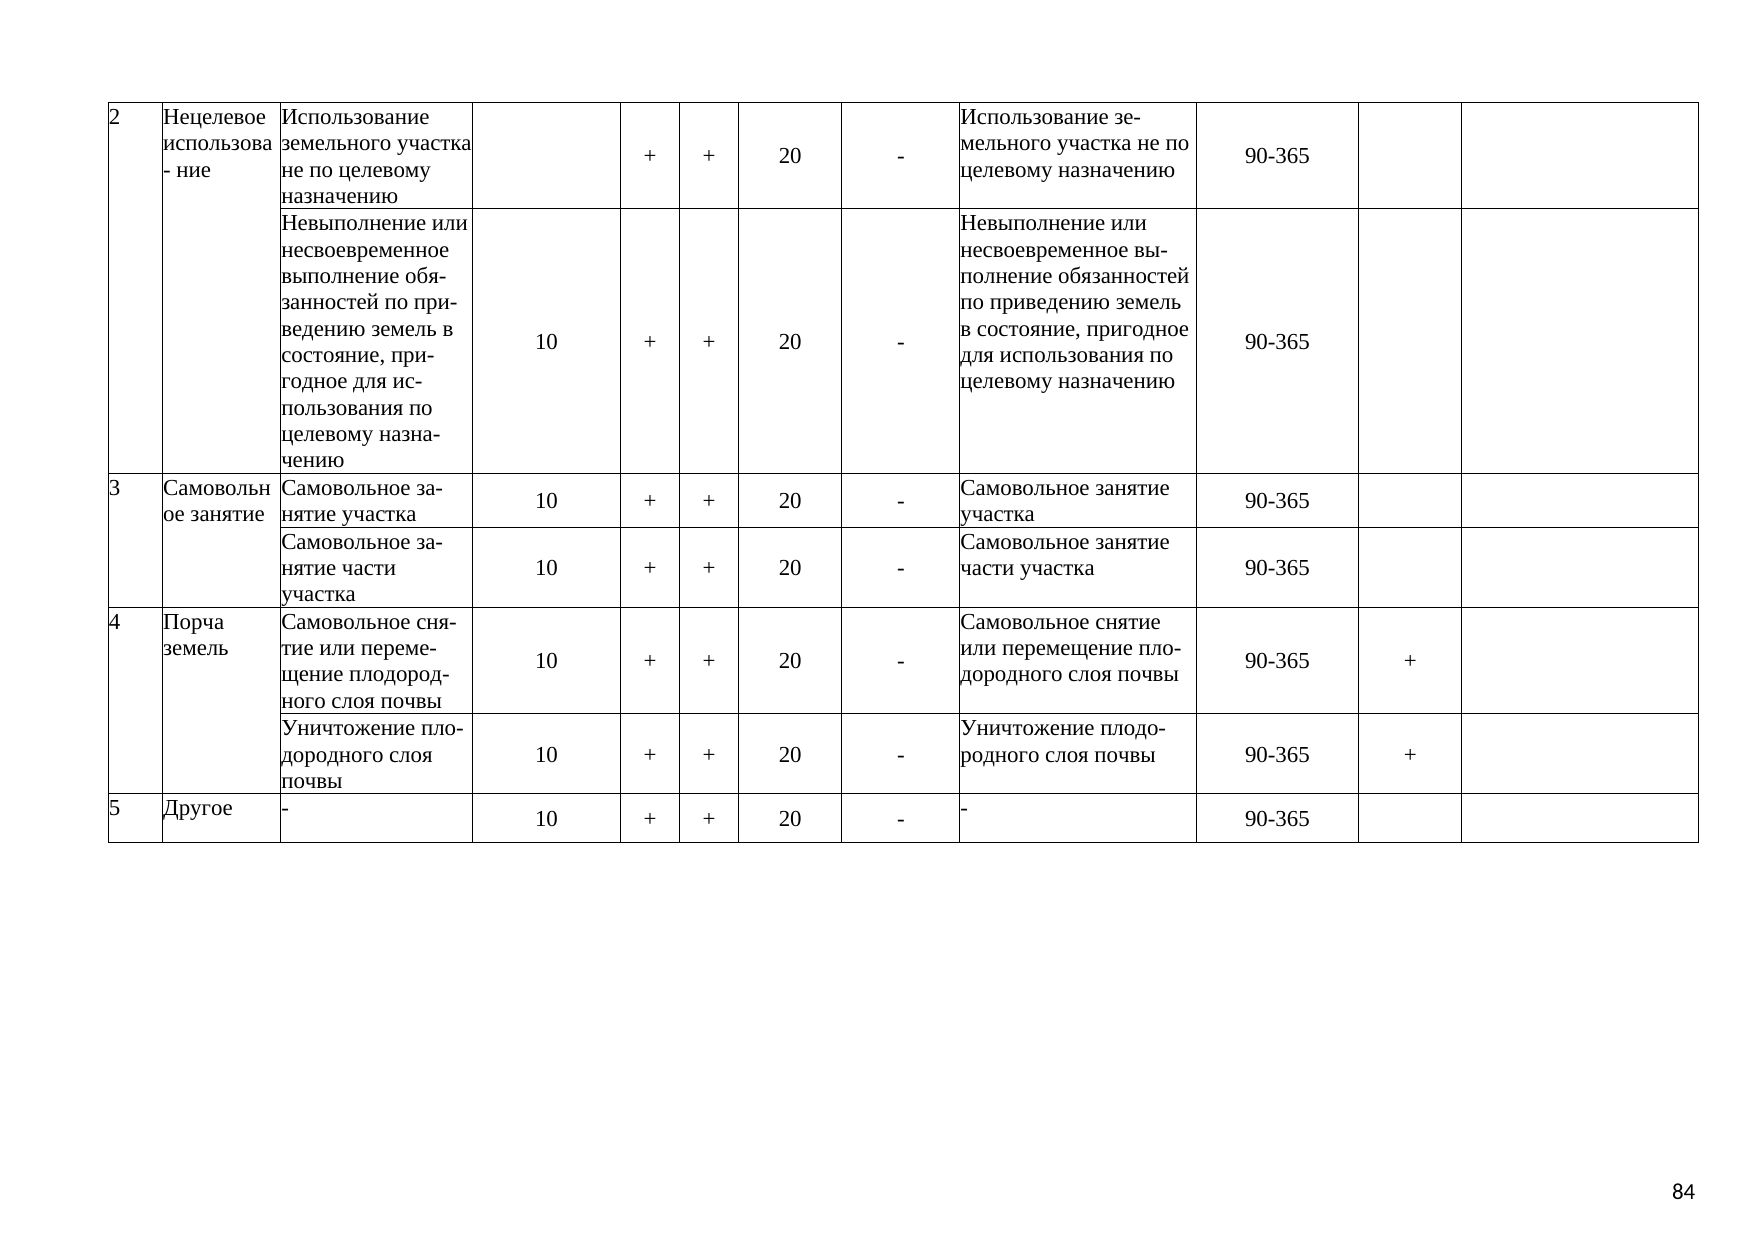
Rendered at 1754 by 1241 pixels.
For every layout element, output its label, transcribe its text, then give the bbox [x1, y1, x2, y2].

table_cell [1359, 209, 1461, 473]
table_cell [1462, 608, 1698, 713]
table_cell + [621, 209, 679, 473]
table_cell Порча земель [163, 608, 280, 793]
table_cell Использование земельного участка не по целевому назначению [281, 103, 472, 208]
table_cell - [281, 794, 472, 842]
table_cell Самовольное сня-тие или переме-щение плодород-ного слоя почвы [281, 608, 472, 713]
table_cell + [1359, 608, 1461, 713]
table_cell + [680, 474, 738, 527]
table_cell 20 [739, 103, 841, 208]
table_cell [1462, 209, 1698, 473]
table_cell + [621, 528, 679, 607]
table_cell + [621, 608, 679, 713]
table_cell [1359, 474, 1461, 527]
table_cell Нецелевое использова- ние [163, 103, 280, 473]
table_cell + [680, 528, 738, 607]
table_cell [1462, 103, 1698, 208]
table_cell 90-365 [1197, 794, 1358, 842]
table_cell Самовольное занятие участка [960, 474, 1196, 527]
table_cell [1359, 103, 1461, 208]
table_cell [1462, 528, 1698, 607]
table_cell 5 [109, 794, 162, 842]
table_cell - [842, 103, 959, 208]
table_cell Другое [163, 794, 280, 842]
table_cell Самовольное за-нятие участка [281, 474, 472, 527]
table_cell Невыполнение или несвоевременное вы-полнение обязанностей по приведению земель в состояние, пригодное для использования по целевому назначению [960, 209, 1196, 473]
table_cell [1359, 794, 1461, 842]
table_cell + [680, 794, 738, 842]
table_cell 20 [739, 474, 841, 527]
table_cell - [842, 794, 959, 842]
table_cell [1462, 794, 1698, 842]
table_cell [1462, 474, 1698, 527]
table_cell 20 [739, 608, 841, 713]
table_cell 20 [739, 794, 841, 842]
table_cell - [960, 794, 1196, 842]
table_cell 90-365 [1197, 528, 1358, 607]
table_cell [1359, 528, 1461, 607]
table_cell 90-365 [1197, 474, 1358, 527]
table_cell + [1359, 714, 1461, 793]
table_cell 90-365 [1197, 714, 1358, 793]
table_cell 90-365 [1197, 103, 1358, 208]
table_cell Уничтожение плодо-родного слоя почвы [960, 714, 1196, 793]
table_cell [1462, 714, 1698, 793]
table_cell + [680, 103, 738, 208]
table_cell - [842, 474, 959, 527]
table_cell Самовольное занятие части участка [960, 528, 1196, 607]
table_cell 90-365 [1197, 608, 1358, 713]
table_cell - [842, 209, 959, 473]
table_cell 10 [473, 714, 620, 793]
table_cell 10 [473, 474, 620, 527]
table_cell - [842, 528, 959, 607]
table_cell 3 [109, 474, 162, 607]
table_cell 20 [739, 714, 841, 793]
table_cell 10 [473, 209, 620, 473]
table_cell Самовольное снятие или перемещение пло-дородного слоя почвы [960, 608, 1196, 713]
table_cell 10 [473, 608, 620, 713]
table_cell 10 [473, 528, 620, 607]
table_cell Невыполнение или несвоевременное выполнение обя-занностей по при-ведению земель в состояние, при-годное для ис-пользования по целевому назна-чению [281, 209, 472, 473]
table_cell Использование зе-мельного участка не по целевому назначению [960, 103, 1196, 208]
table_cell + [621, 103, 679, 208]
table_cell Уничтожение пло-дородного слоя почвы [281, 714, 472, 793]
table_cell Самовольное за-нятие части участка [281, 528, 472, 607]
table_cell - [842, 608, 959, 713]
table_cell 20 [739, 209, 841, 473]
table_cell + [621, 794, 679, 842]
table_cell + [680, 714, 738, 793]
table_cell [473, 103, 620, 208]
table_cell - [842, 714, 959, 793]
table_cell + [621, 474, 679, 527]
table_cell 20 [739, 528, 841, 607]
table_cell 90-365 [1197, 209, 1358, 473]
table_cell Самовольное занятие [163, 474, 280, 607]
table_cell + [621, 714, 679, 793]
table_cell + [680, 209, 738, 473]
table_cell + [680, 608, 738, 713]
table_cell 10 [473, 794, 620, 842]
table_cell 2 [109, 103, 162, 473]
table_cell 4 [109, 608, 162, 793]
